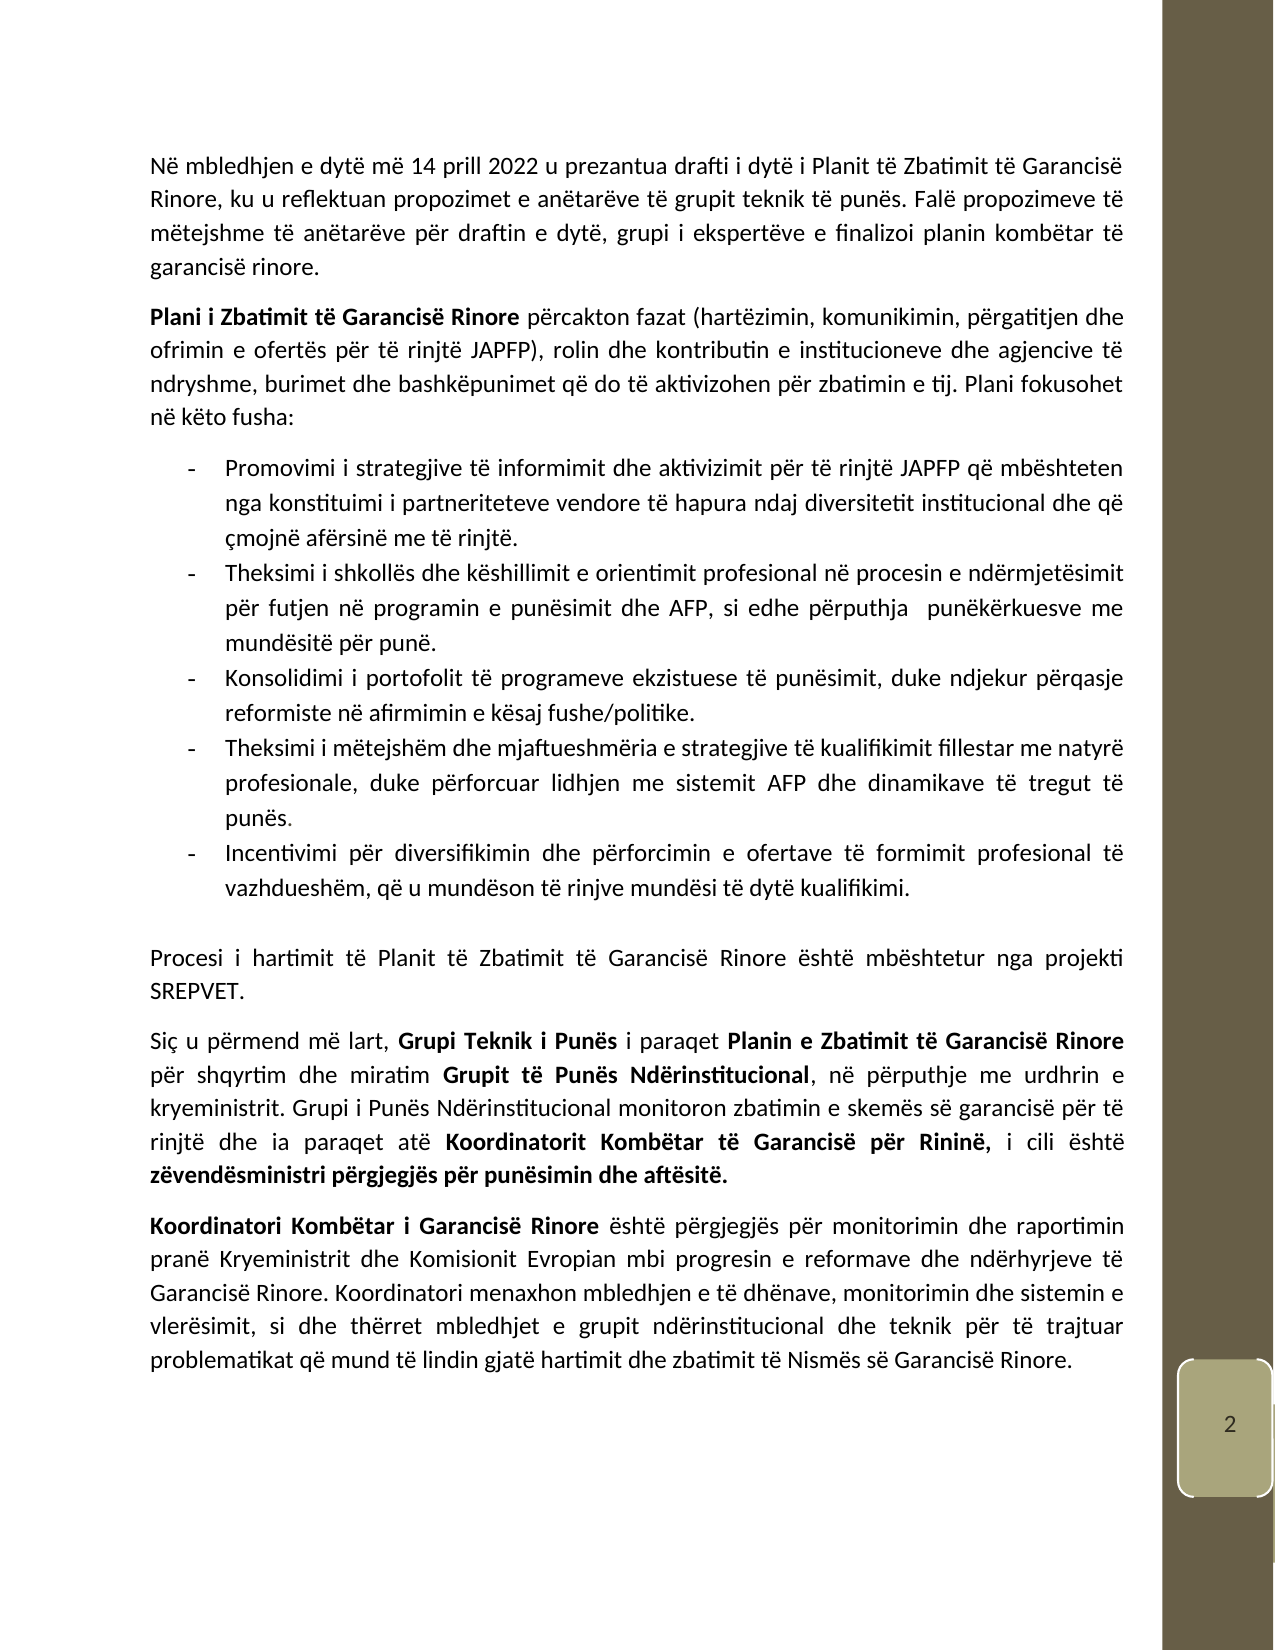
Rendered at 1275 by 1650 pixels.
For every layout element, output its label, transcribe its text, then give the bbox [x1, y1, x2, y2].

list Konsolidimi i portofolit të programeve ekzistuese të punësimit, duke ndjekur përqasje reformiste në afirmimin e kësaj fushe/politike. [187, 662, 1125, 727]
text Në mbledhjen e dytë më 14 prill 2022 u prezantua drafti i dytë i Planit të Zbatimit të Garancisë Rinore, ku u reflektuan propozimet e anëtarëve të grupit teknik të punës. Falë propozimeve të mëtejshme të anëtarëve për draftin e dytë, grupi i ekspertëve e finalizoi planin kombëtar të garancisë rinore. [150, 150, 1125, 281]
list Theksimi i shkollës dhe këshillimit e orientimit profesional në procesin e ndërmjetësimit për futjen në programin e punësimit dhe AFP, si edhe përputhja punëkërkuesve me mundësitë për punë. [187, 557, 1125, 657]
text Procesi i hartimit të Planit të Zbatimit të Garancisë Rinore është mbështetur nga projekti SREPVET. [150, 942, 1125, 1006]
list Promovimi i strategjive të informimit dhe aktivizimit për të rinjtë JAPFP që mbështeten nga konstituimi i partneriteteve vendore të hapura ndaj diversitetit institucional dhe që çmojnë afërsinë me të rinjtë. [187, 452, 1125, 552]
text Siç u përmend më lart, Grupi Teknik i Punës i paraqet Planin e Zbatimit të Garancisë Rinore për shqyrtim dhe miratim Grupit të Punës Ndërinstitucional, në përputhje me urdhrin e kryeministrit. Grupi i Punës Ndërinstitucional monitoron zbatimin e skemës së garancisë për të rinjtë dhe ia paraqet atë Koordinatorit Kombëtar të Garancisë për Rininë, i cili është zëvendësministri përgjegjës për punësimin dhe aftësitë. [150, 1025, 1125, 1190]
list Incentivimi për diversifikimin dhe përforcimin e ofertave të formimit profesional të vazhdueshëm, që u mundëson të rinjve mundësi të dytë kualifikimi. [187, 837, 1125, 902]
list Theksimi i mëtejshëm dhe mjaftueshmëria e strategjive të kualifikimit fillestar me natyrë profesionale, duke përforcuar lidhjen me sistemit AFP dhe dinamikave të tregut të punës. [187, 732, 1125, 832]
text Plani i Zbatimit të Garancisë Rinore përcakton fazat (hartëzimin, komunikimin, përgatitjen dhe ofrimin e ofertës për të rinjtë JAPFP), rolin dhe kontributin e institucioneve dhe agjencive të ndryshme, burimet dhe bashkëpunimet që do të aktivizohen për zbatimin e tij. Plani fokusohet në këto fusha: [150, 301, 1125, 432]
text Koordinatori Kombëtar i Garancisë Rinore është përgjegjës për monitorimin dhe raportimin pranë Kryeministrit dhe Komisionit Evropian mbi progresin e reformave dhe ndërhyrjeve të Garancisë Rinore. Koordinatori menaxhon mbledhjen e të dhënave, monitorimin dhe sistemin e vlerësimit, si dhe thërret mbledhjet e grupit ndërinstitucional dhe teknik për të trajtuar problematikat që mund të lindin gjatë hartimit dhe zbatimit të Nismës së Garancisë Rinore. [150, 1210, 1125, 1374]
